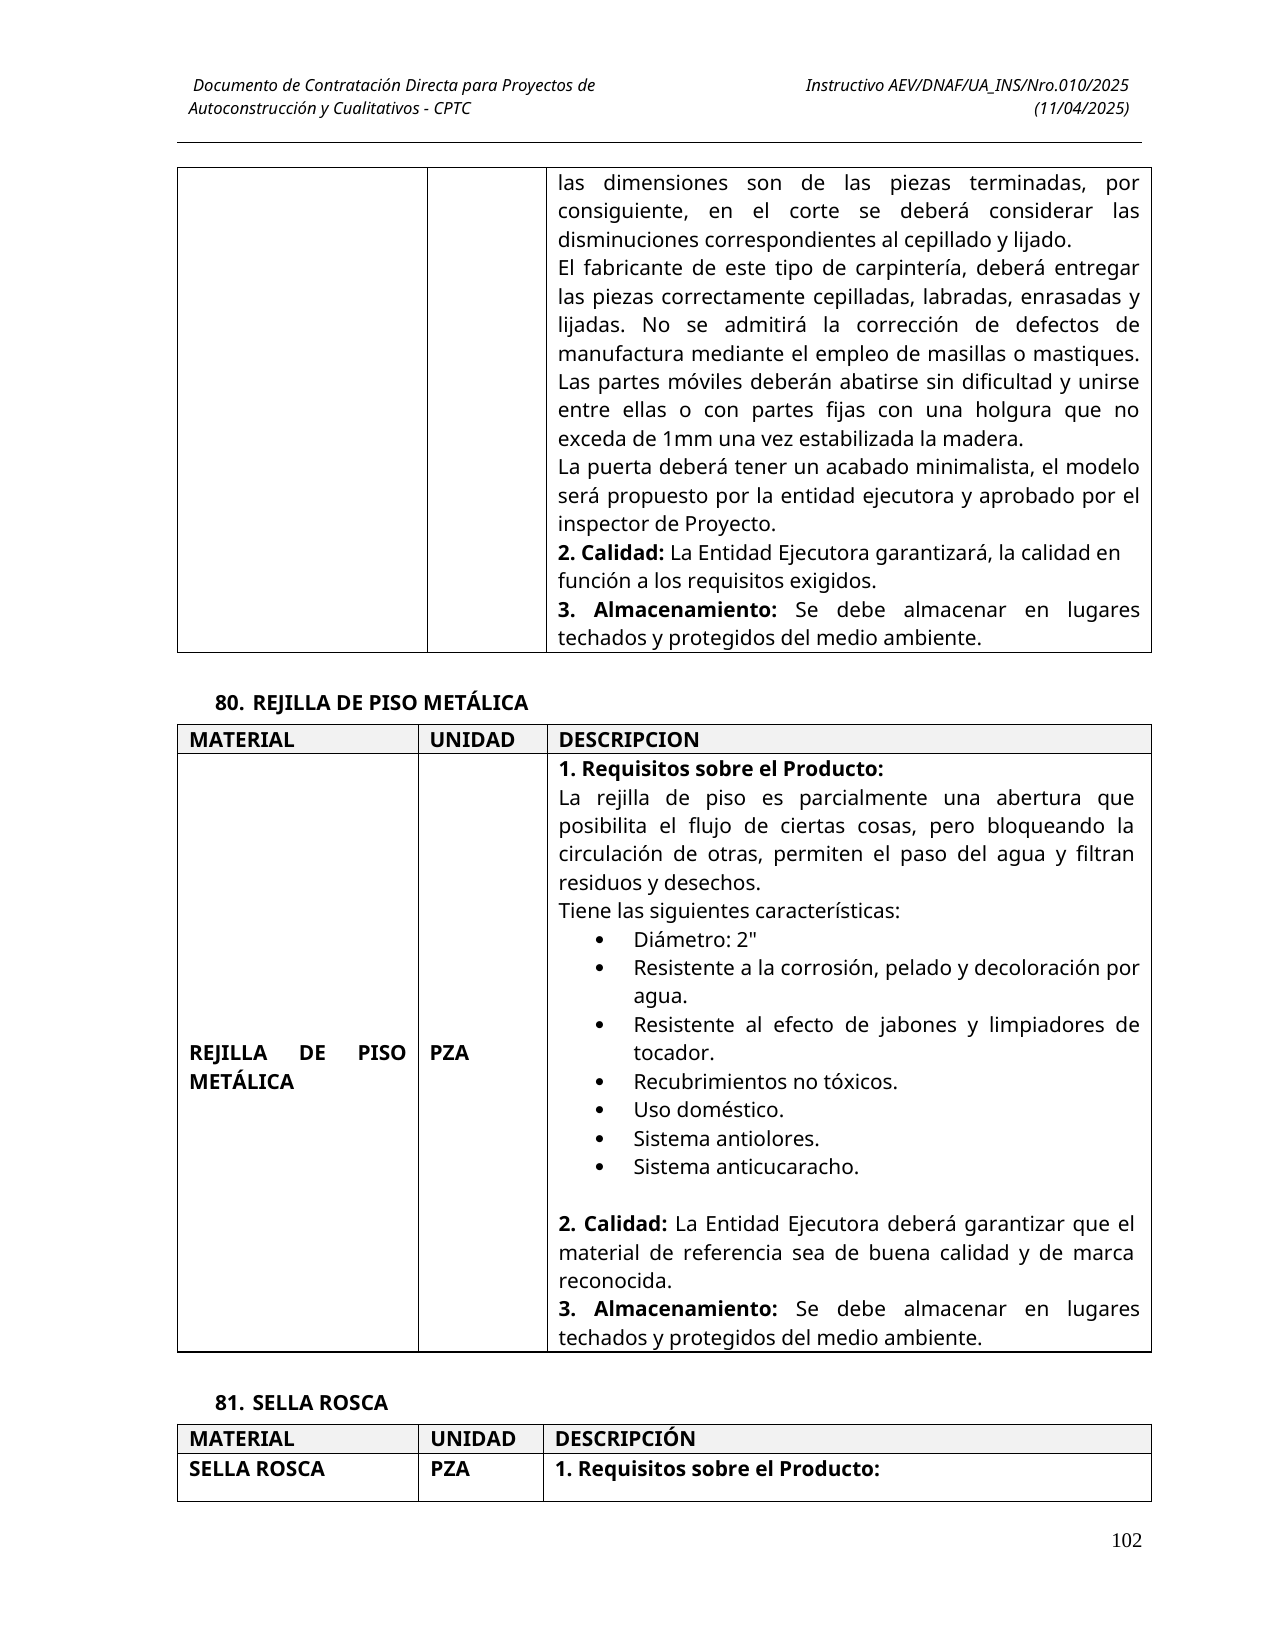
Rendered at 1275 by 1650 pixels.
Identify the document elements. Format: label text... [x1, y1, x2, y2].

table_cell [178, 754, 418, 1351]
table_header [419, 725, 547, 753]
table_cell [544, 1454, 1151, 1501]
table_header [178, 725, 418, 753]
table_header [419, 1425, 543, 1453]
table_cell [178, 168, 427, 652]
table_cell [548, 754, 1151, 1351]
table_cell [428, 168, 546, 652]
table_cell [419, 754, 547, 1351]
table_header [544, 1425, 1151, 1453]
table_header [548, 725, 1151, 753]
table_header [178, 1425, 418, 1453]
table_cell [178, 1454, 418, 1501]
list SELLA ROSCA [215, 1388, 1142, 1416]
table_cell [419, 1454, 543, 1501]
list REJILLA DE PISO METÁLICA [215, 688, 1142, 717]
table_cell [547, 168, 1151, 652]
